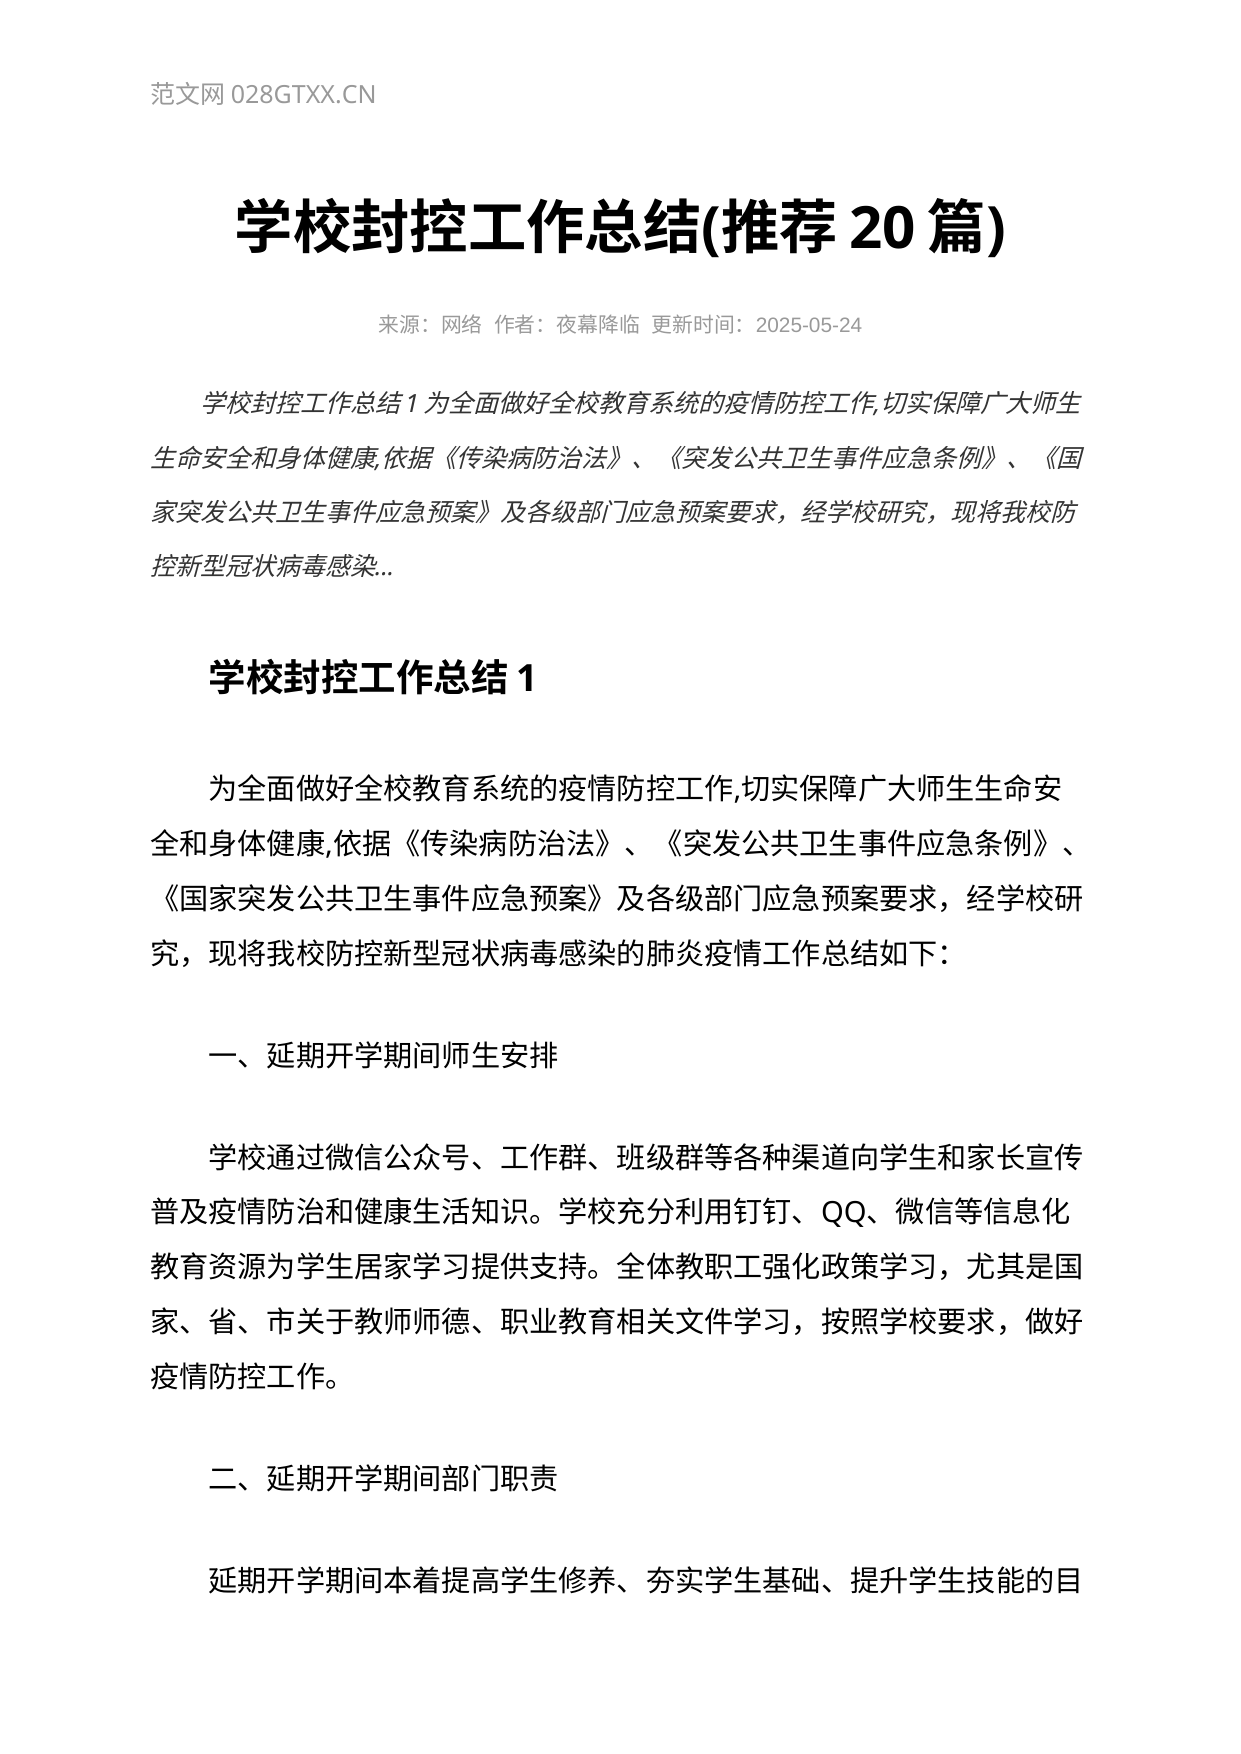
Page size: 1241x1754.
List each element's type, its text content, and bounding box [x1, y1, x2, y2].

text 来源：网络 作者：夜幕降临 更新时间：2025-05-24 [150, 313, 1090, 337]
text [150, 1557, 1090, 1600]
text 一、延期开学期间师生安排 [150, 1032, 1090, 1075]
text 二、延期开学期间部门职责 [150, 1456, 1090, 1498]
text 为全面做好全校教育系统的疫情防控工作,切实保障广大师生生命安全和身体健康,依据《传染病防治法》、《突发公共卫生事件应急条例》、《国家突发公共卫生事件应急预案》及各级部门应急预案要求，经学校研究，现将我校防控新型冠状病毒感染的肺炎疫情工作总结如下： [150, 766, 1090, 973]
text 学校通过微信公众号、工作群、班级群等各种渠道向学生和家长宣传普及疫情防治和健康生活知识。学校充分利用钉钉、QQ、微信等信息化教育资源为学生居家学习提供支持。全体教职工强化政策学习，尤其是国家、省、市关于教师师德、职业教育相关文件学习，按照学校要求，做好疫情防控工作。 [150, 1134, 1090, 1396]
text 学校封控工作总结1 [150, 648, 1090, 703]
text 学校封控工作总结1为全面做好全校教育系统的疫情防控工作,切实保障广大师生生命安全和身体健康,依据《传染病防治法》、《突发公共卫生事件应急条例》、《国家突发公共卫生事件应急预案》及各级部门应急预案要求，经学校研究，现将我校防控新型冠状病毒感染... [150, 384, 1090, 583]
subtitle 学校封控工作总结(推荐20篇) [150, 181, 1090, 266]
